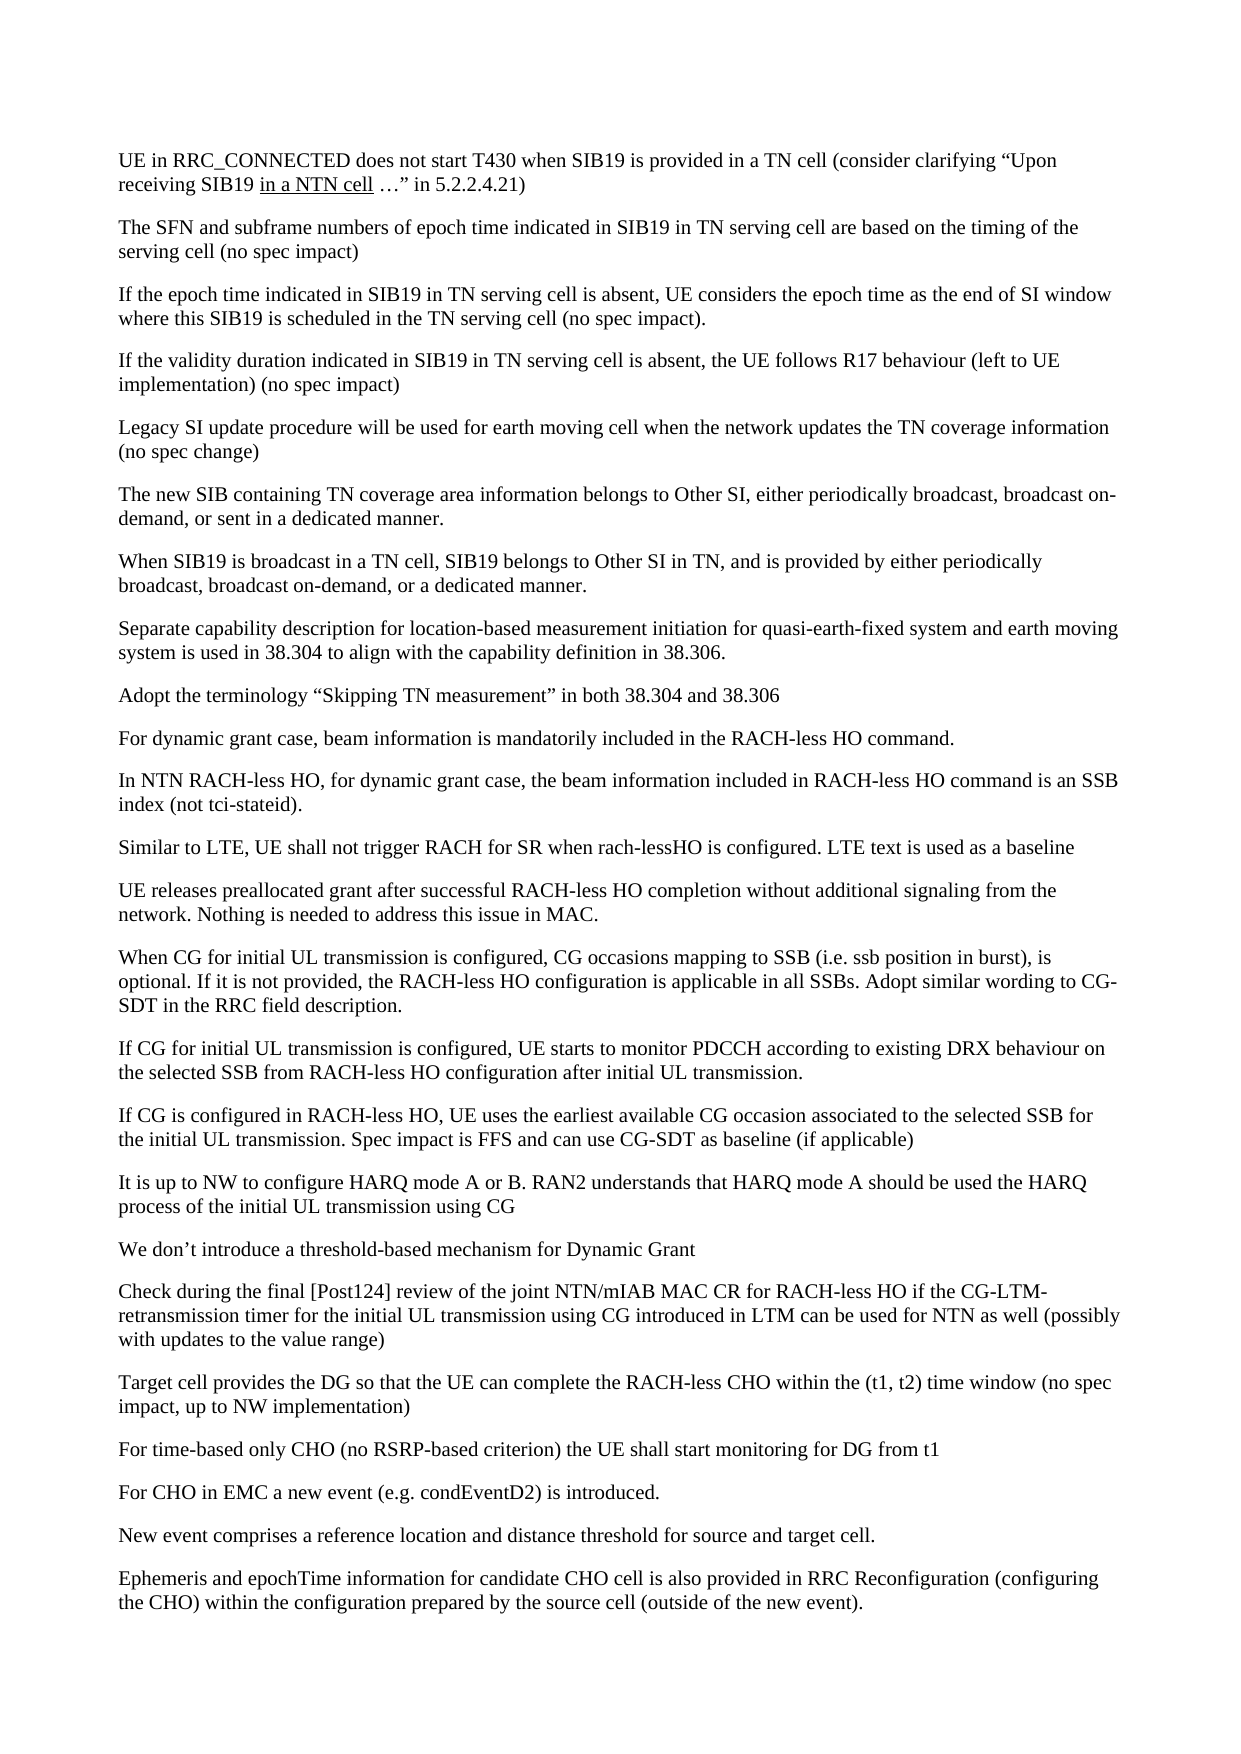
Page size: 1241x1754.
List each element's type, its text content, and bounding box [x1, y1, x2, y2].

text Legacy SI update procedure will be used for earth moving cell when the network updates the TN coverage information (no spec change) [118, 415, 1122, 463]
text It is up to NW to configure HARQ mode A or B. RAN2 understands that HARQ mode A should be used the HARQ process of the initial UL transmission using CG [118, 1169, 1122, 1218]
text The SFN and subframe numbers of epoch time indicated in SIB19 in TN serving cell are based on the timing of the serving cell (no spec impact) [118, 214, 1122, 263]
text For time-based only CHO (no RSRP-based criterion) the UE shall start monitoring for DG from t1 [118, 1437, 1122, 1461]
text Separate capability description for location-based measurement initiation for quasi-earth-fixed system and earth moving system is used in 38.304 to align with the capability definition in 38.306. [118, 616, 1122, 664]
text If CG is configured in RACH-less HO, UE uses the earliest available CG occasion associated to the selected SSB for the initial UL transmission. Spec impact is FFS and can use CG-SDT as baseline (if applicable) [118, 1103, 1122, 1151]
text New event comprises a reference location and distance threshold for source and target cell. [118, 1523, 1122, 1547]
text UE in RRC_CONNECTED does not start T430 when SIB19 is provided in a TN cell (consider clarifying “Upon receiving SIB19 in a NTN cell …” in 5.2.2.4.21) [118, 148, 1122, 196]
text When CG for initial UL transmission is configured, CG occasions mapping to SSB (i.e. ssb position in burst), is optional. If it is not provided, the RACH-less HO configuration is applicable in all SSBs. Adopt similar wording to CG-SDT in the RRC field description. [118, 945, 1122, 1017]
text Similar to LTE, UE shall not trigger RACH for SR when rach-lessHO is configured. LTE text is used as a baseline [118, 835, 1122, 859]
text Ephemeris and epochTime information for candidate CHO cell is also provided in RRC Reconfiguration (configuring the CHO) within the configuration prepared by the source cell (outside of the new event). [118, 1566, 1122, 1614]
text The new SIB containing TN coverage area information belongs to Other SI, either periodically broadcast, broadcast on-demand, or sent in a dedicated manner. [118, 482, 1122, 530]
text We don’t introduce a threshold-based mechanism for Dynamic Grant [118, 1236, 1122, 1261]
text If the validity duration indicated in SIB19 in TN serving cell is absent, the UE follows R17 behaviour (left to UE implementation) (no spec impact) [118, 348, 1122, 396]
text UE releases preallocated grant after successful RACH-less HO completion without additional signaling from the network. Nothing is needed to address this issue in MAC. [118, 878, 1122, 926]
text For CHO in EMC a new event (e.g. condEventD2) is introduced. [118, 1480, 1122, 1504]
text When SIB19 is broadcast in a TN cell, SIB19 belongs to Other SI in TN, and is provided by either periodically broadcast, broadcast on-demand, or a dedicated manner. [118, 549, 1122, 597]
text For dynamic grant case, beam information is mandatorily included in the RACH-less HO command. [118, 726, 1122, 749]
text Adopt the terminology “Skipping TN measurement” in both 38.304 and 38.306 [118, 683, 1122, 707]
text In NTN RACH-less HO, for dynamic grant case, the beam information included in RACH-less HO command is an SSB index (not tci-stateid). [118, 768, 1122, 816]
text Check during the final [Post124] review of the joint NTN/mIAB MAC CR for RACH-less HO if the CG-LTM-retransmission timer for the initial UL transmission using CG introduced in LTM can be used for NTN as well (possibly with updates to the value range) [118, 1279, 1122, 1351]
text Target cell provides the DG so that the UE can complete the RACH-less CHO within the (t1, t2) time window (no spec impact, up to NW implementation) [118, 1370, 1122, 1418]
text If the epoch time indicated in SIB19 in TN serving cell is absent, UE considers the epoch time as the end of SI window where this SIB19 is scheduled in the TN serving cell (no spec impact). [118, 281, 1122, 329]
text If CG for initial UL transmission is configured, UE starts to monitor PDCCH according to existing DRX behaviour on the selected SSB from RACH-less HO configuration after initial UL transmission. [118, 1036, 1122, 1084]
